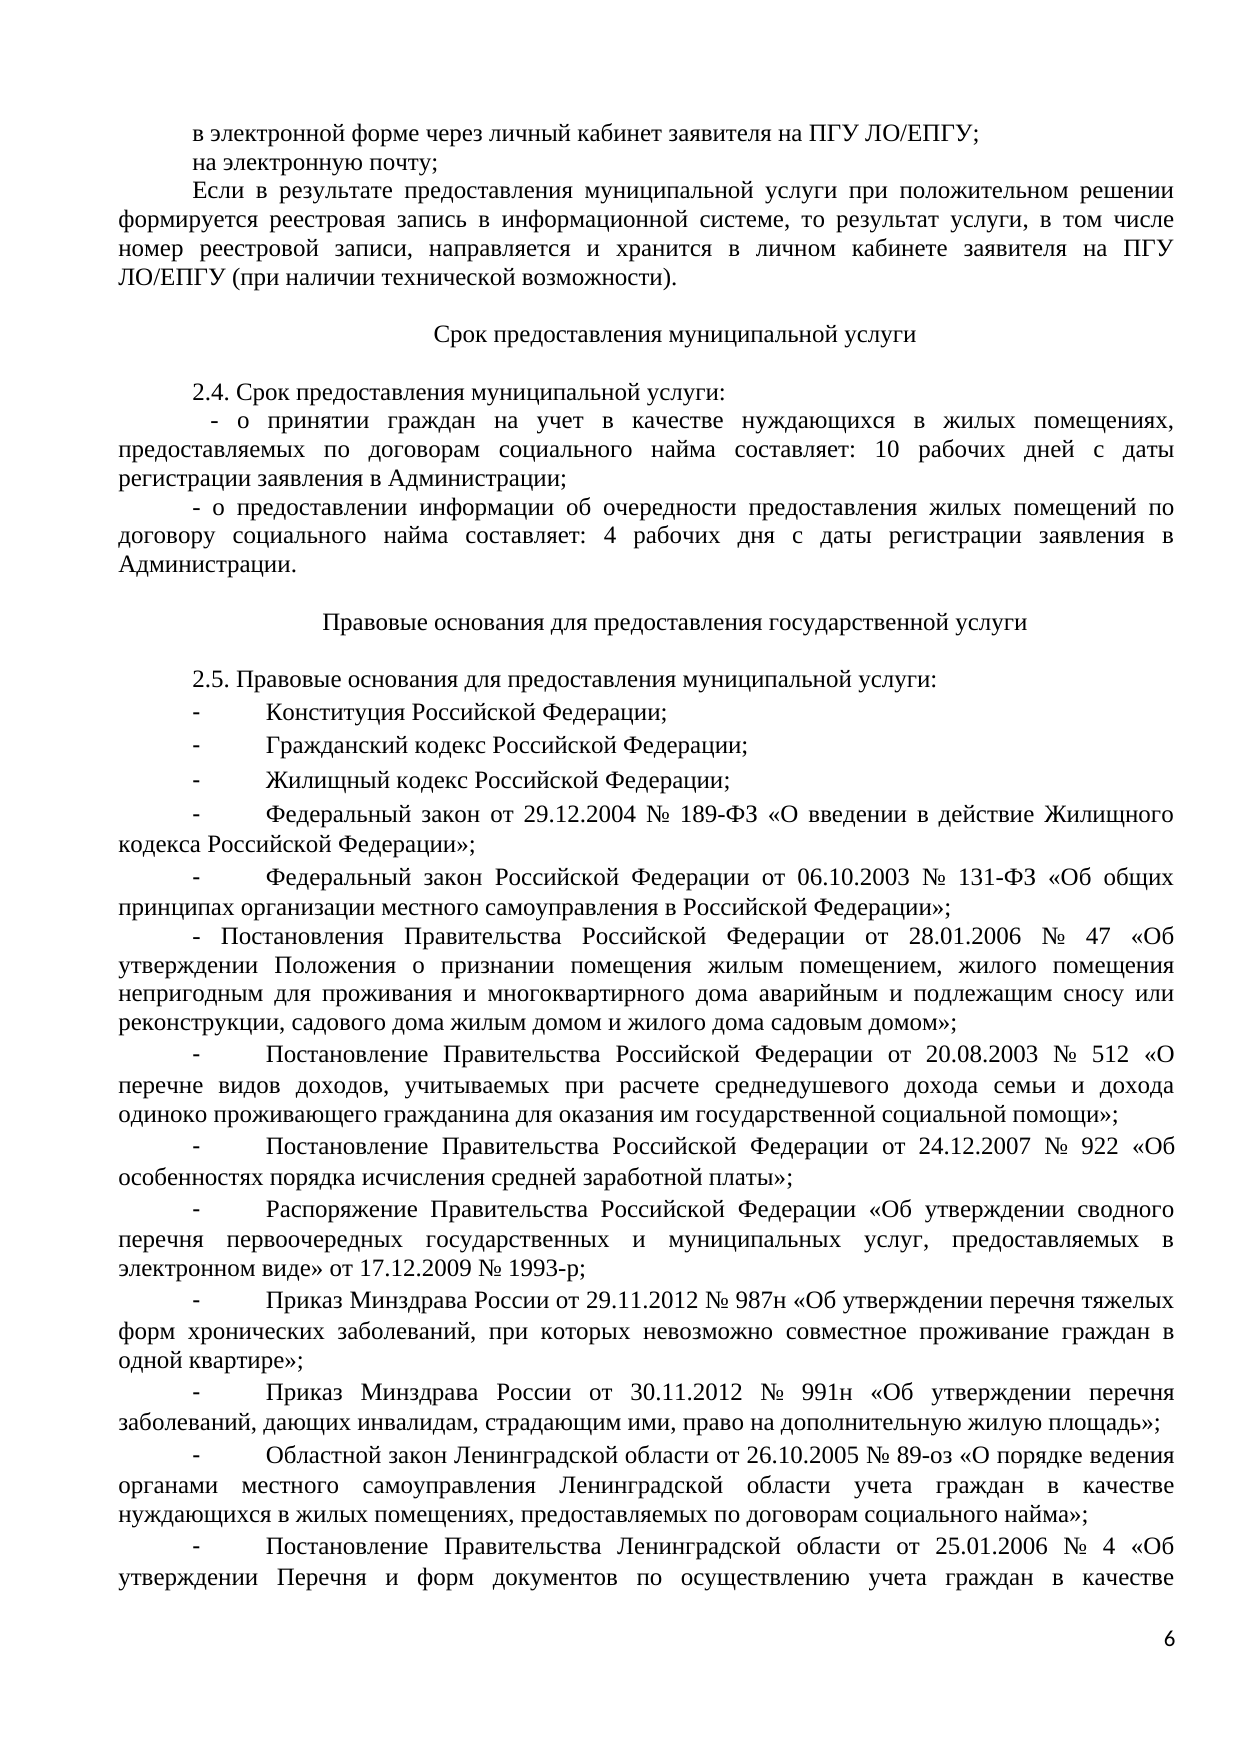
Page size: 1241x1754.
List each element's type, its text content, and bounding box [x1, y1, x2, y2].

text Правовые основания для предоставления государственной услуги [118, 607, 1175, 636]
list Приказ Минздрава России от 29.11.2012 № 987н «Об утверждении перечня тяжелых форм хронических заболеваний, при которых невозможно совместное проживание граждан в одной квартире»; [118, 1282, 1175, 1373]
text 2.4. Срок предоставления муниципальной услуги: [118, 377, 1175, 406]
text - о принятии граждан на учет в качестве нуждающихся в жилых помещениях, предоставляемых по договорам социального найма составляет: 10 рабочих дней с даты регистрации заявления в Администрации; [118, 406, 1175, 492]
list - Постановления Правительства Российской Федерации от 28.01.2006 № 47 «Об утверждении Положения о признании помещения жилым помещением, жилого помещения непригодным для проживания и многоквартирного дома аварийным и подлежащим сносу или реконструкции, садового дома жилым домом и жилого дома садовым домом»; [118, 921, 1175, 1036]
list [118, 1528, 1175, 1591]
list Распоряжение Правительства Российской Федерации «Об утверждении сводного перечня первоочередных государственных и муниципальных услуг, предоставляемых в электронном виде» от 17.12.2009 № 1993-р; [118, 1190, 1175, 1282]
list Областной закон Ленинградской области от 26.10.2005 № 89-оз «О порядке ведения органами местного самоуправления Ленинградской области учета граждан в качестве нуждающихся в жилых помещениях, предоставляемых по договорам социального найма»; [118, 1436, 1175, 1528]
text в электронной форме через личный кабинет заявителя на ПГУ ЛО/ЕПГУ; [118, 118, 1175, 147]
list Постановление Правительства Российской Федерации от 24.12.2007 № 922 «Об особенностях порядка исчисления средней заработной платы»; [118, 1127, 1175, 1190]
list Конституция Российской Федерации; [118, 693, 1175, 727]
text на электронную почту; [118, 147, 1175, 176]
text - о предоставлении информации об очередности предоставления жилых помещений по договору социального найма составляет: 4 рабочих дня с даты регистрации заявления в Администрации. [118, 492, 1175, 578]
text Срок предоставления муниципальной услуги [118, 319, 1175, 348]
list Постановление Правительства Российской Федерации от 20.08.2003 № 512 «О перечне видов доходов, учитываемых при расчете среднедушевого дохода семьи и дохода одиноко проживающего гражданина для оказания им государственной социальной помощи»; [118, 1036, 1175, 1127]
text Если в результате предоставления муниципальной услуги при положительном решении формируется реестровая запись в информационной системе, то результат услуги, в том числе номер реестровой записи, направляется и хранится в личном кабинете заявителя на ПГУ ЛО/ЕПГУ (при наличии технической возможности). [118, 176, 1175, 291]
list Жилищный кодекс Российской Федерации; [118, 761, 1175, 795]
list Федеральный закон Российской Федерации от 06.10.2003 № 131-ФЗ «Об общих принципах организации местного самоуправления в Российской Федерации»; [118, 858, 1175, 921]
text 2.5. Правовые основания для предоставления муниципальной услуги: [118, 664, 1175, 693]
list Приказ Минздрава России от 30.11.2012 № 991н «Об утверждении перечня заболеваний, дающих инвалидам, страдающим ими, право на дополнительную жилую площадь»; [118, 1373, 1175, 1436]
list Гражданский кодекс Российской Федерации; [118, 727, 1175, 761]
list Федеральный закон от 29.12.2004 № 189-ФЗ «О введении в действие Жилищного кодекса Российской Федерации»; [118, 795, 1175, 858]
